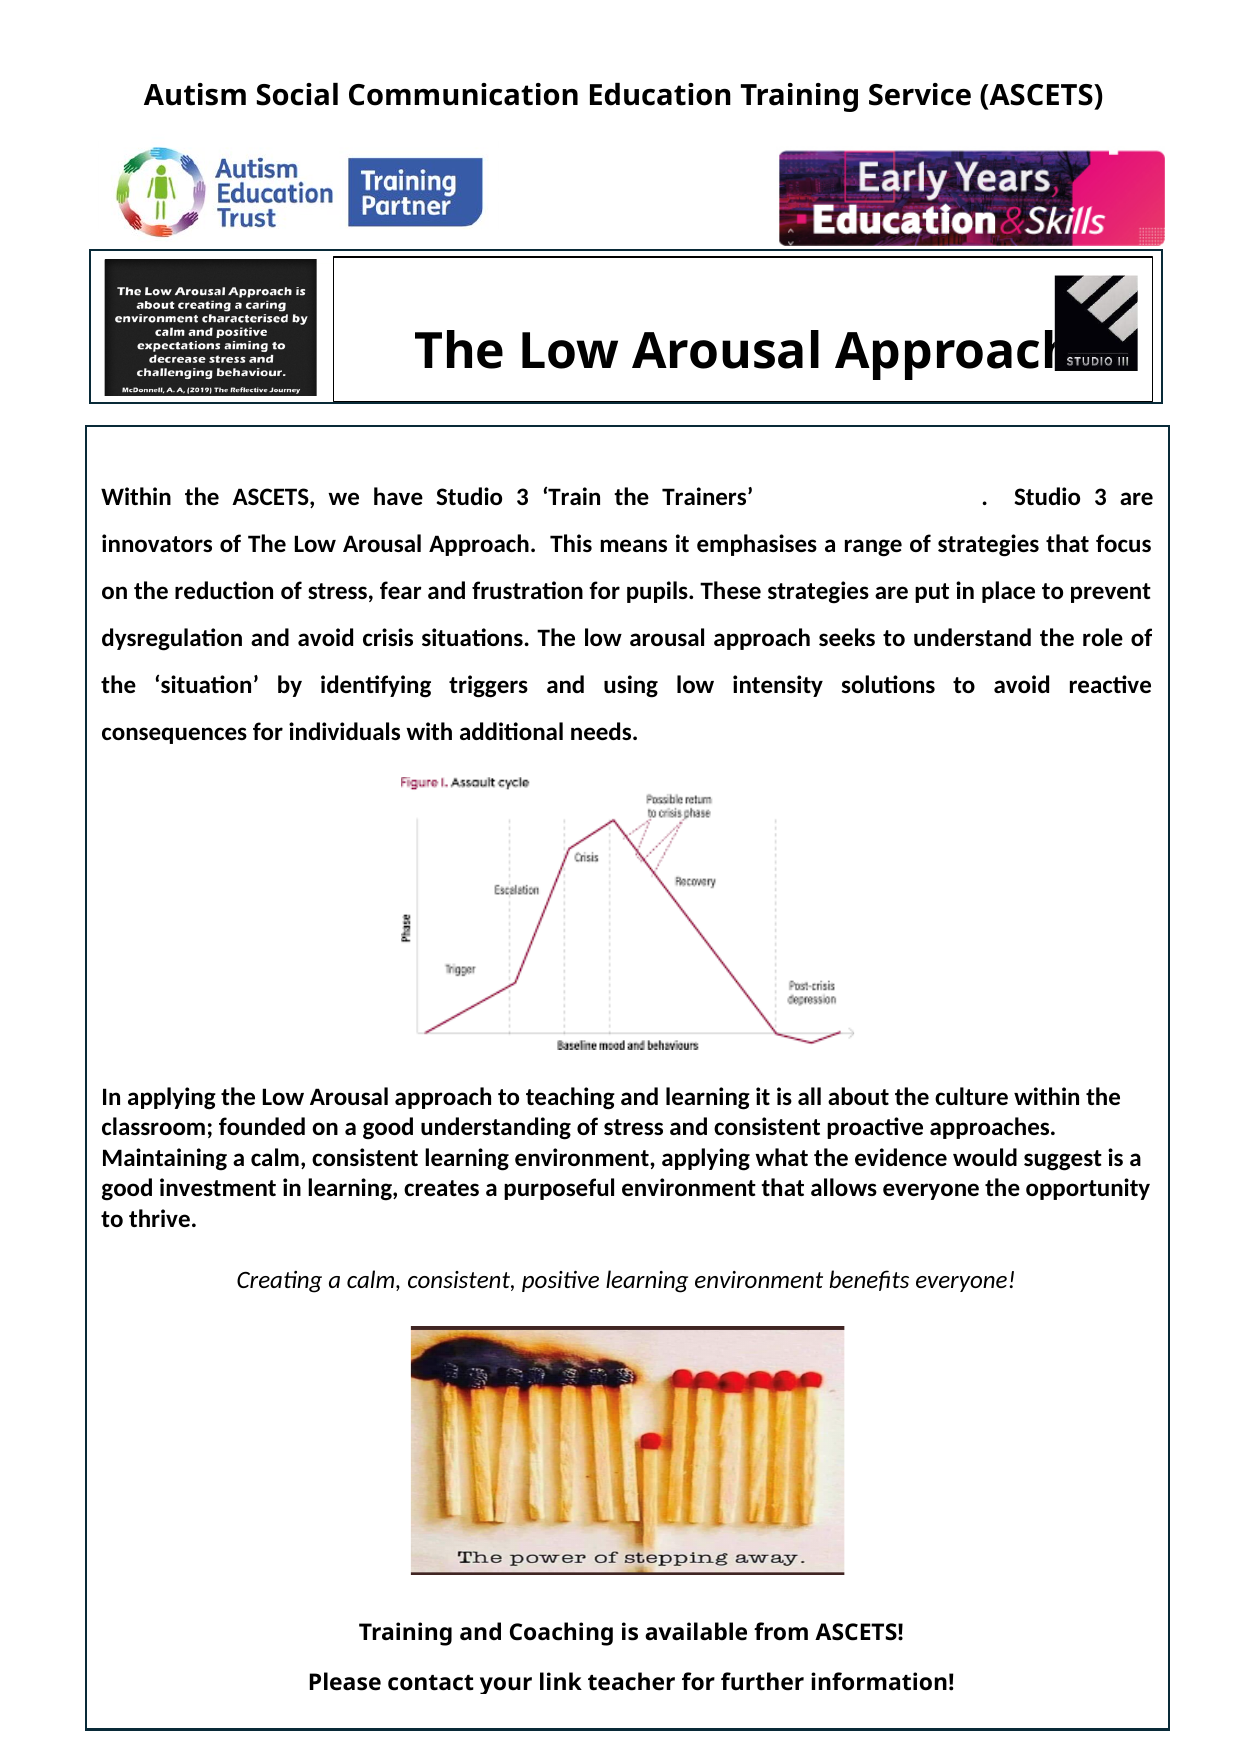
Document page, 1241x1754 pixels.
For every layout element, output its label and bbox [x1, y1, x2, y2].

picture [401, 777, 855, 1050]
picture [97, 121, 499, 249]
picture [97, 251, 499, 396]
picture [1053, 275, 1137, 369]
picture [410, 1326, 845, 1575]
picture [776, 146, 1166, 246]
